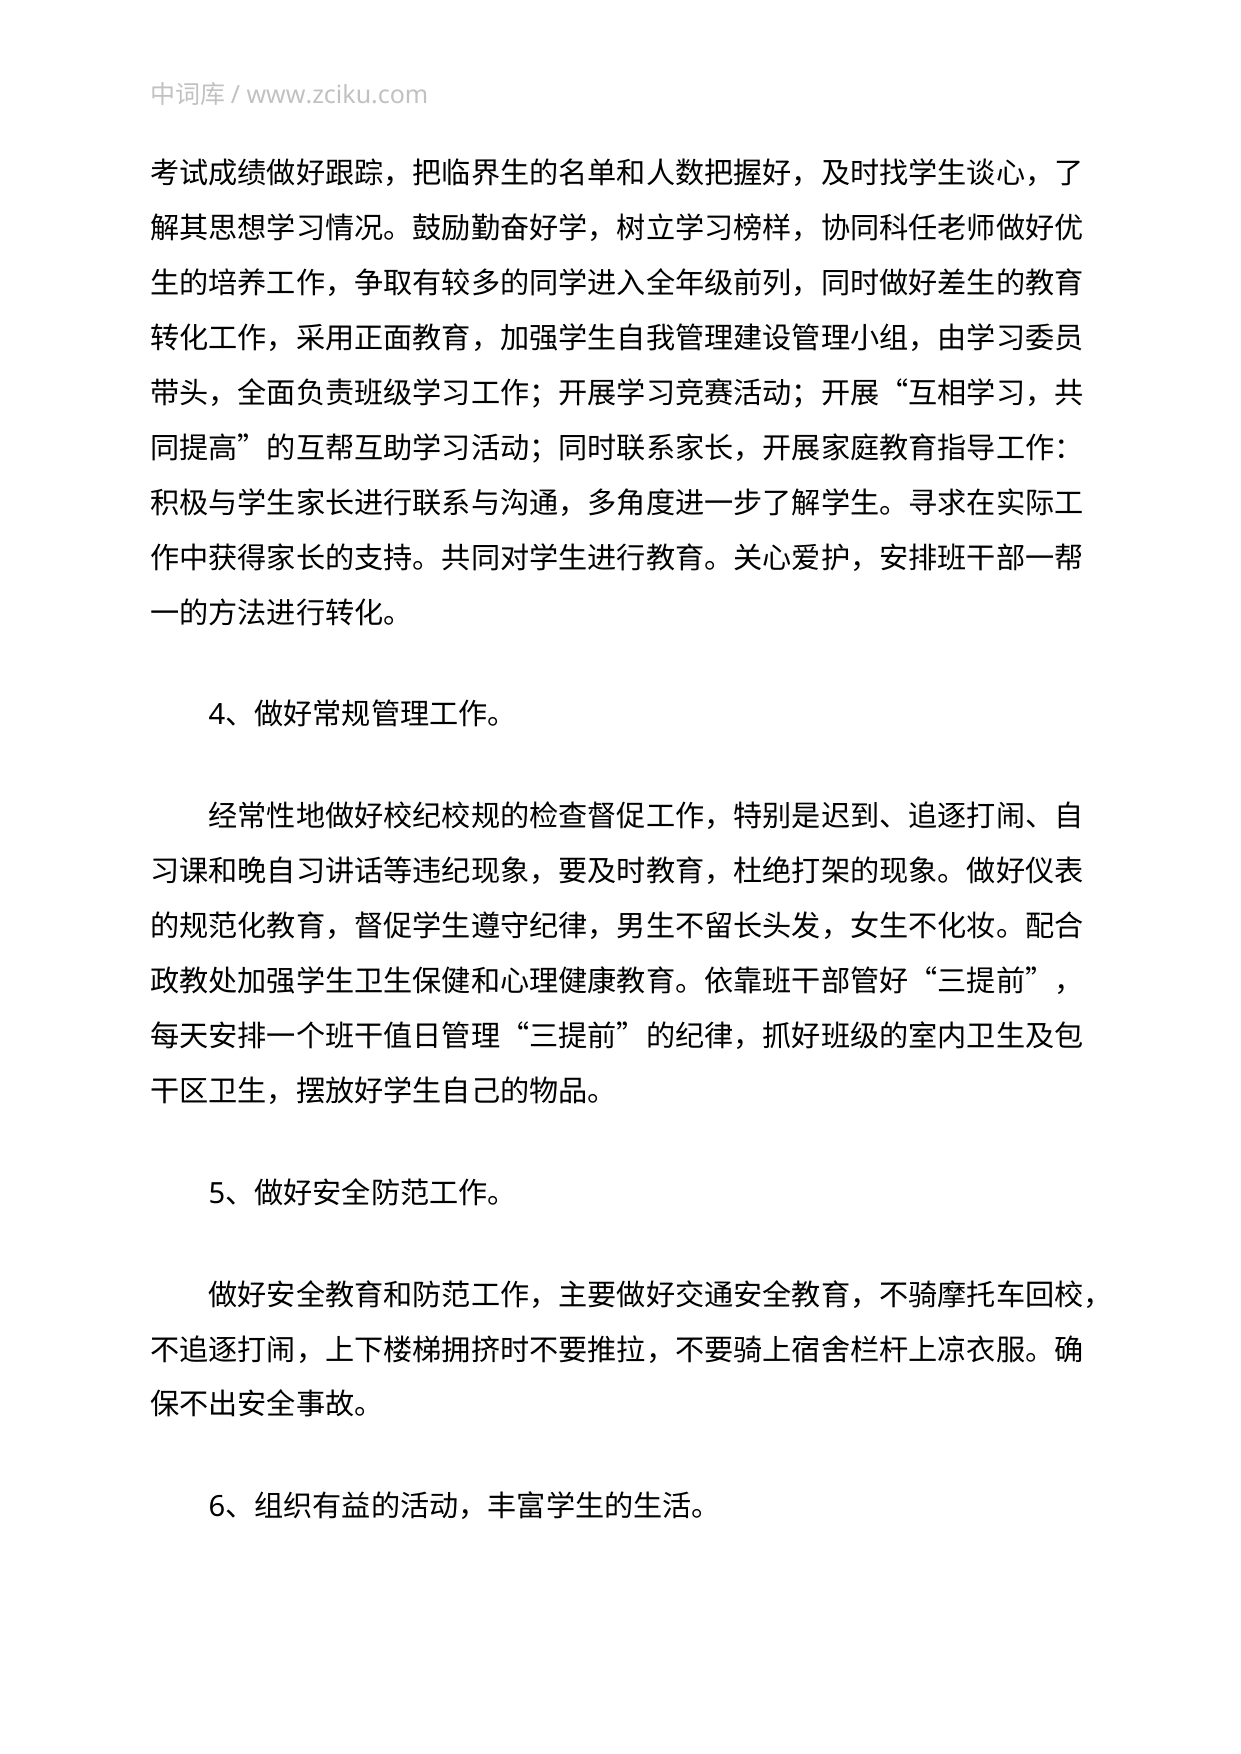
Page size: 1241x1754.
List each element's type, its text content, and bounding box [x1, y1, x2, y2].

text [150, 150, 1090, 631]
text 4、做好常规管理工作。 [150, 691, 1090, 733]
text 做好安全教育和防范工作，主要做好交通安全教育，不骑摩托车回校，不追逐打闹，上下楼梯拥挤时不要推拉，不要骑上宿舍栏杆上凉衣服。确保不出安全事故。 [150, 1271, 1090, 1423]
text 5、做好安全防范工作。 [150, 1169, 1090, 1212]
text 6、组织有益的活动，丰富学生的生活。 [150, 1483, 1090, 1525]
text 经常性地做好校纪校规的检查督促工作，特别是迟到、追逐打闹、自习课和晚自习讲话等违纪现象，要及时教育，杜绝打架的现象。做好仪表的规范化教育，督促学生遵守纪律，男生不留长头发，女生不化妆。配合政教处加强学生卫生保健和心理健康教育。依靠班干部管好“三提前”，每天安排一个班干值日管理“三提前”的纪律，抓好班级的室内卫生及包干区卫生，摆放好学生自己的物品。 [150, 793, 1090, 1110]
